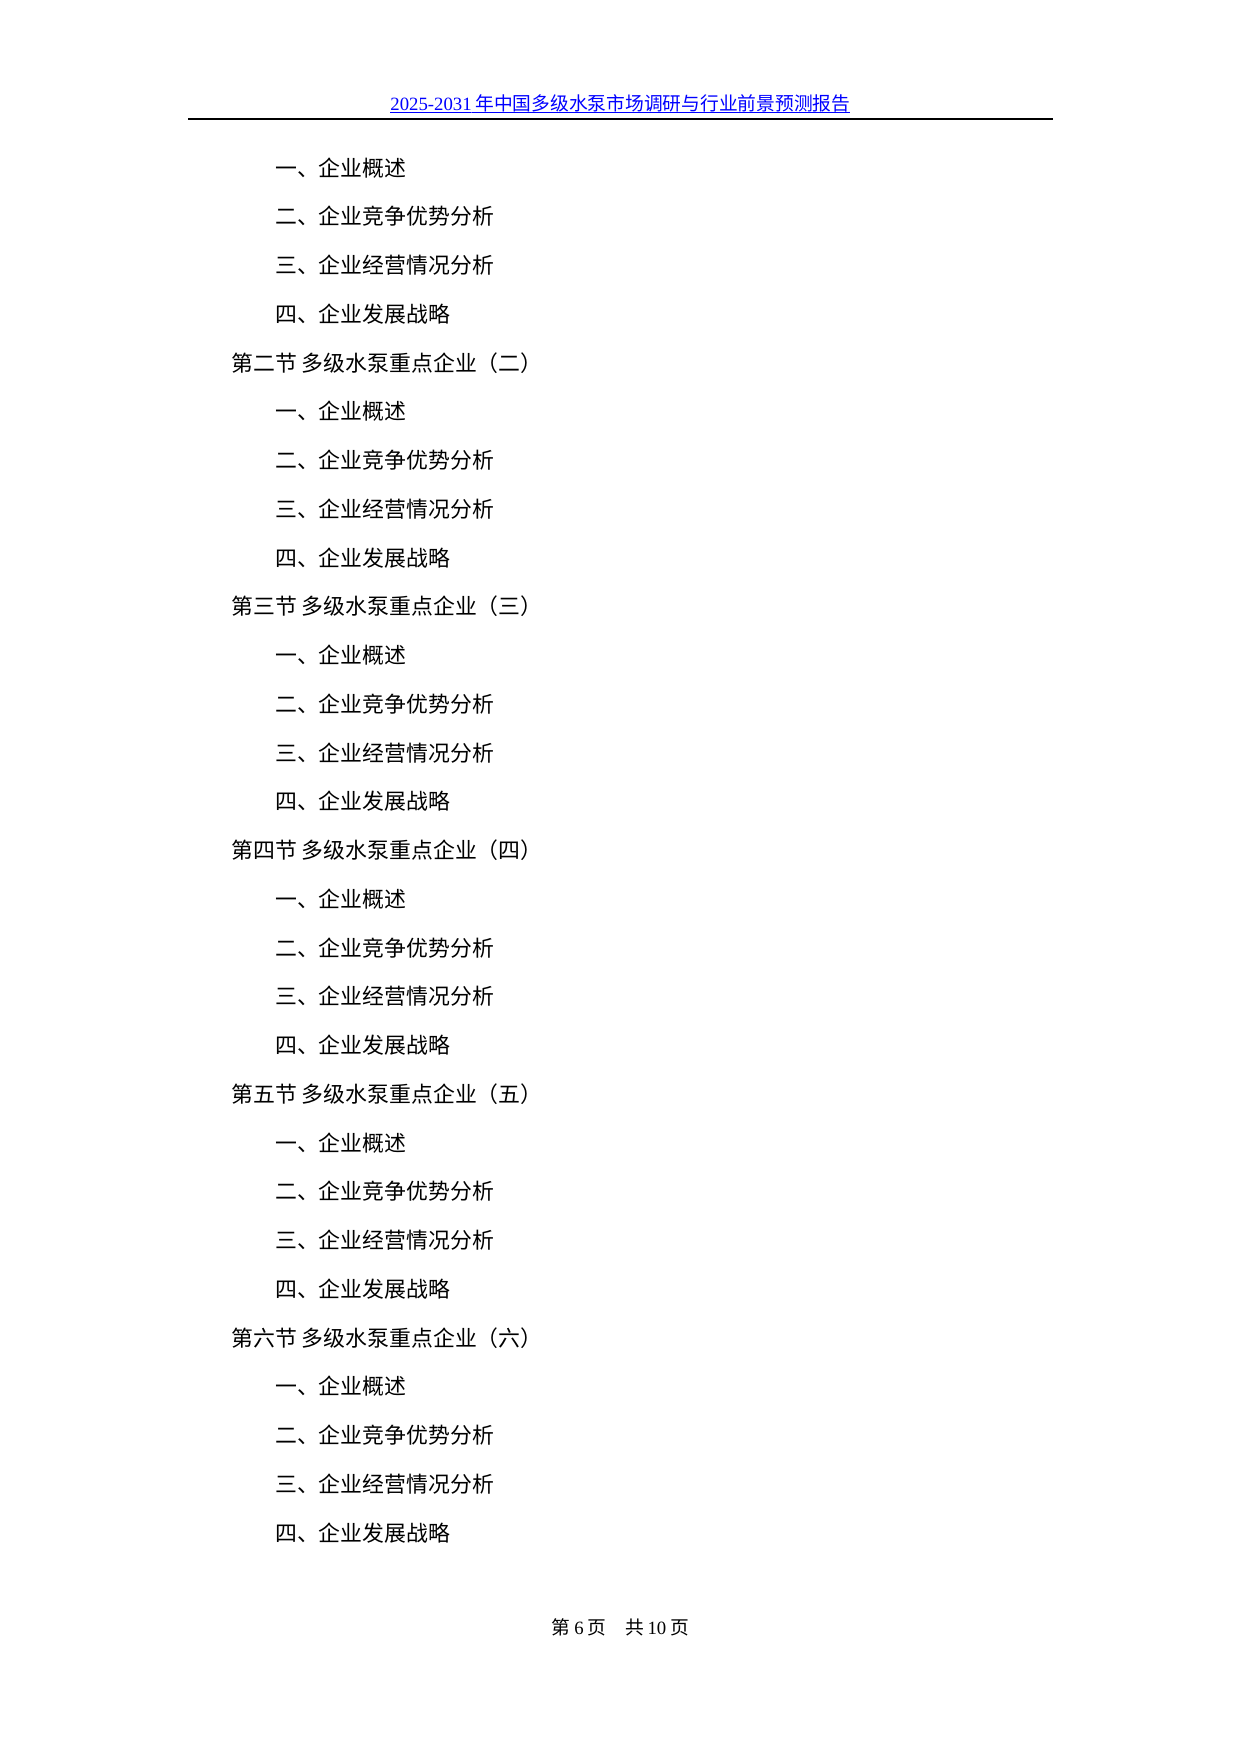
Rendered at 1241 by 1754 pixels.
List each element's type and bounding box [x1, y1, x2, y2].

text [187, 150, 1053, 1548]
